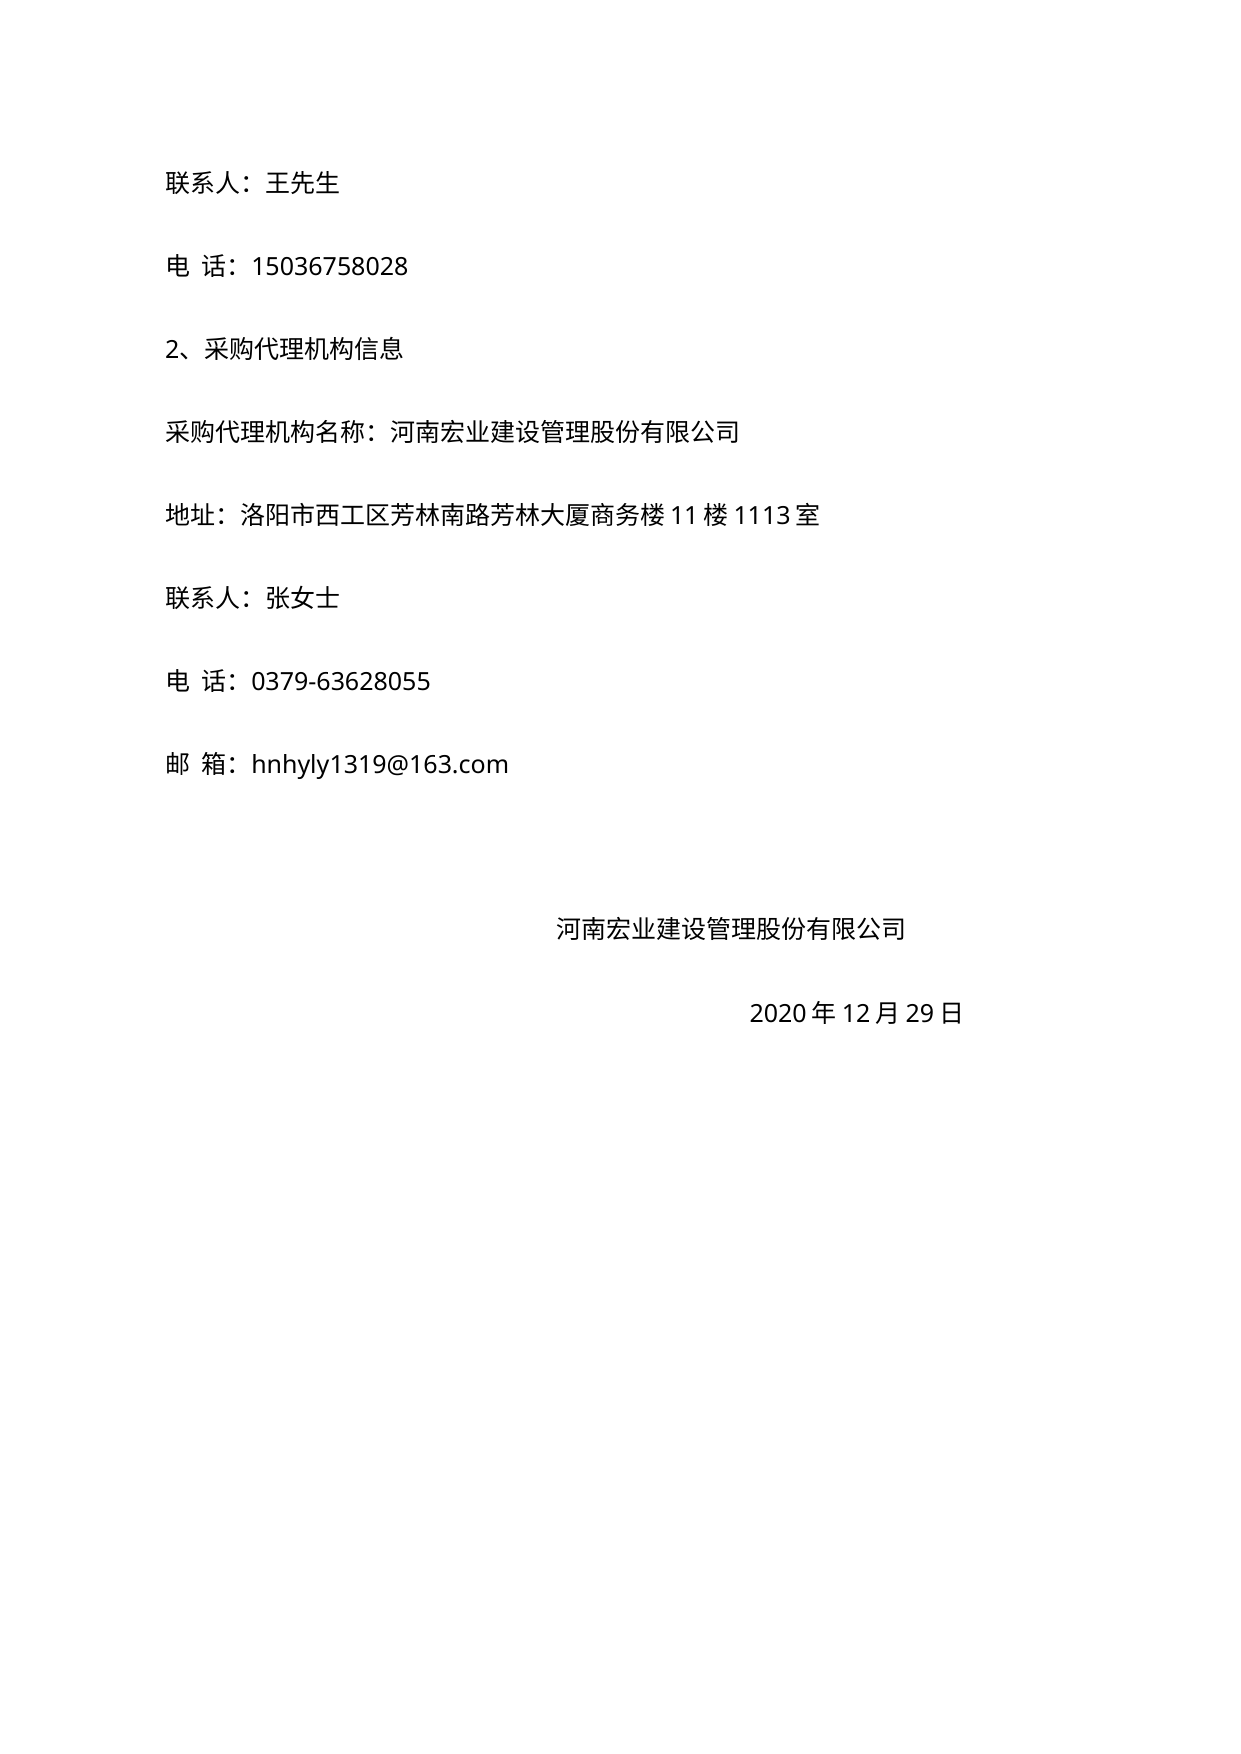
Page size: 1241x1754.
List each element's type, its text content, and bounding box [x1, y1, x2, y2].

text 邮 箱：hnhyly1319@163.com [118, 731, 1122, 796]
text 联系人：张女士 [118, 564, 1122, 629]
text 河南宏业建设管理股份有限公司 [118, 896, 1072, 961]
text 地址：洛阳市西工区芳林南路芳林大厦商务楼11楼1113室 [118, 481, 1122, 546]
text 电 话：15036758028 [118, 232, 1122, 297]
text 2、采购代理机构信息 [118, 315, 1122, 380]
text 采购代理机构名称：河南宏业建设管理股份有限公司 [118, 398, 1122, 463]
text 联系人：王先生 [118, 149, 1122, 214]
text 2020年12月29日 [118, 979, 1122, 1044]
text 电 话：0379-63628055 [118, 647, 1122, 712]
